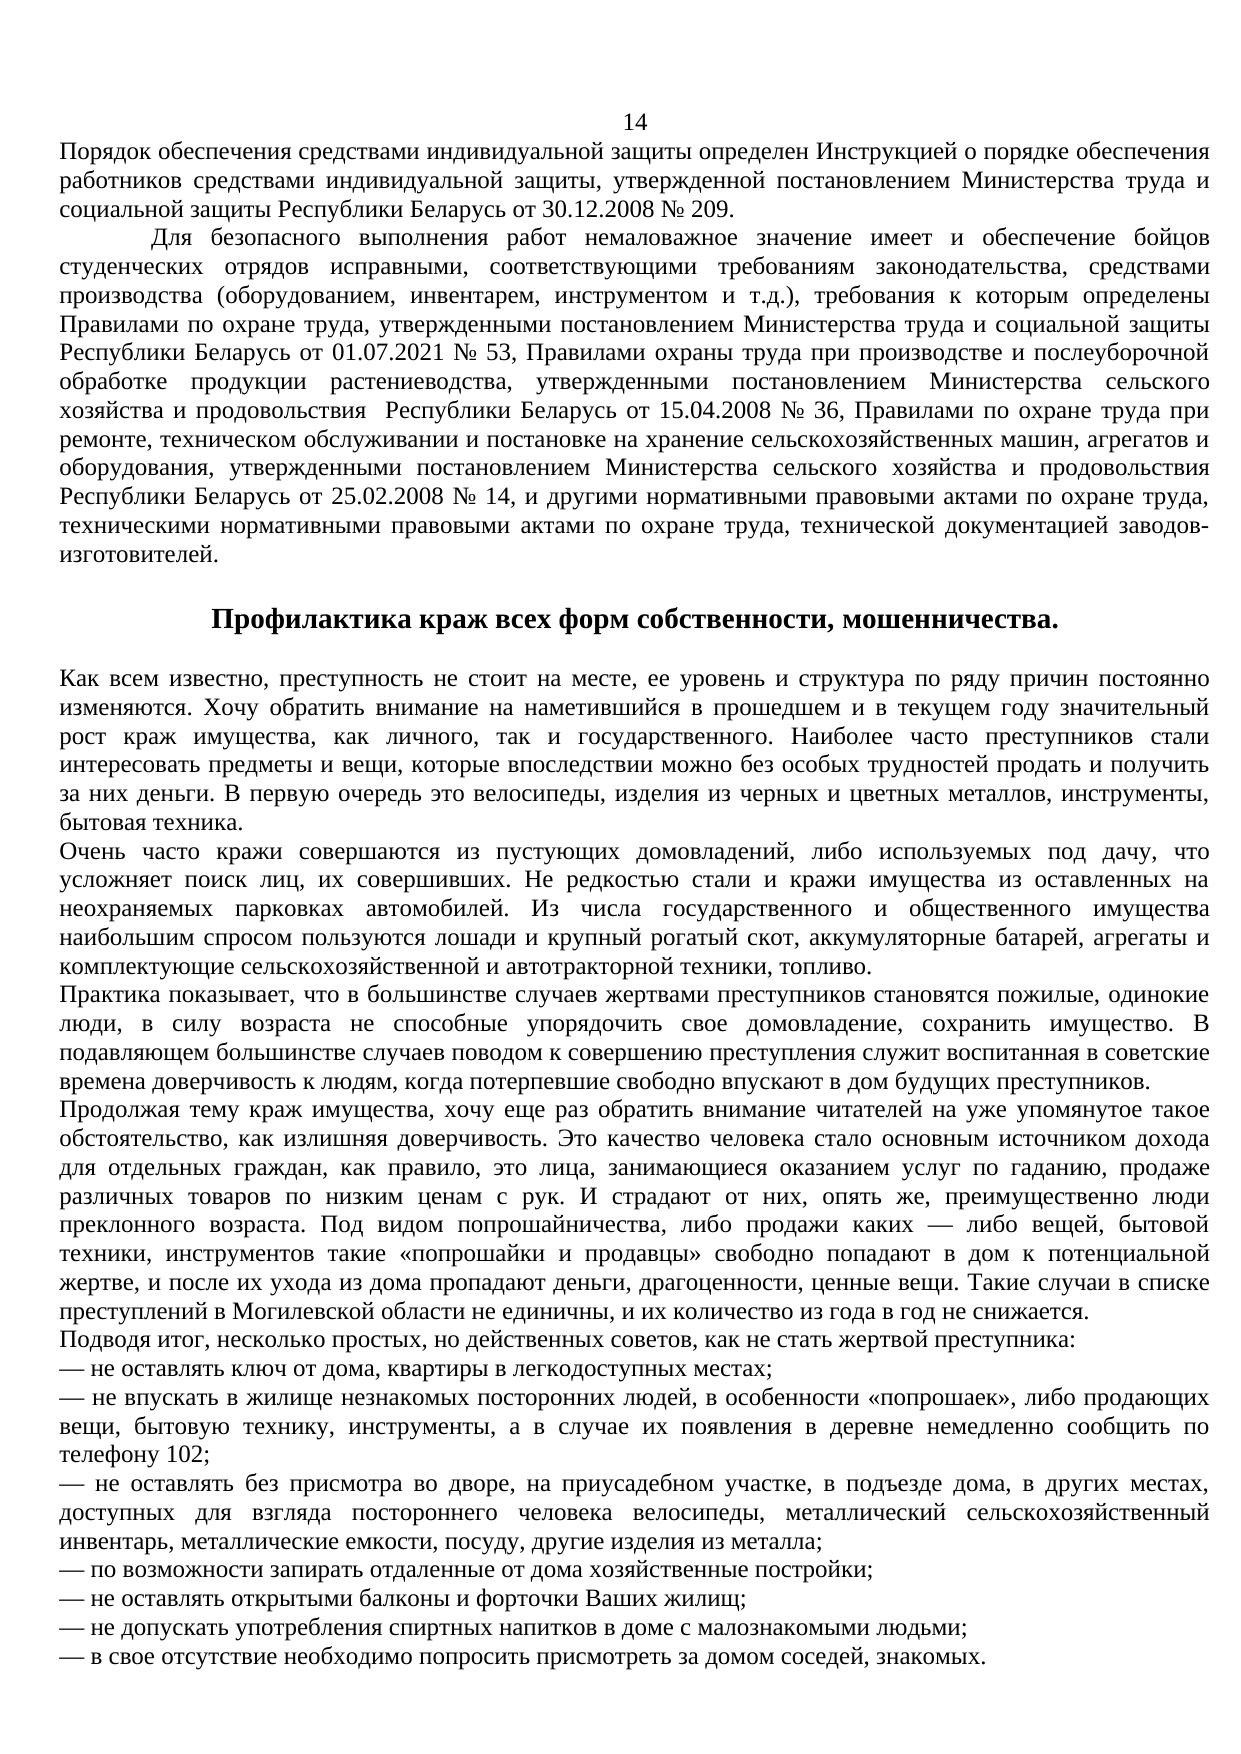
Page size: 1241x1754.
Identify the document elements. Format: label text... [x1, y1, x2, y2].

text Практика показывает, что в большинстве случаев жертвами преступников становятся пожилые, одинокие люди, в силу возраста не способные упорядочить свое домовладение, сохранить имущество. В подавляющем большинстве случаев поводом к совершению преступления служит воспитанная в советские времена доверчивость к людям, когда потерпевшие свободно впускают в дом будущих преступников. [59, 979, 1211, 1094]
text Продолжая тему краж имущества, хочу еще раз обратить внимание читателей на уже упомянутое такое обстоятельство, как излишняя доверчивость. Это качество человека стало основным источником дохода для отдельных граждан, как правило, это лица, занимающиеся оказанием услуг по гаданию, продаже различных товаров по низким ценам с рук. И страдают от них, опять же, преимущественно люди преклонного возраста. Под видом попрошайничества, либо продажи каких — либо вещей, бытовой техники, инструментов такие «попрошайки и продавцы» свободно попадают в дом к потенциальной жертве, и после их ухода из дома пропадают деньги, драгоценности, ценные вещи. Такие случаи в списке преступлений в Могилевской области не единичны, и их количество из года в год не снижается. [59, 1094, 1211, 1324]
text — не допускать употребления спиртных напитков в доме с малознакомыми людьми; [59, 1612, 1211, 1641]
text — не оставлять открытыми балконы и форточки Ваших жилищ; [59, 1583, 1211, 1612]
text — не оставлять ключ от дома, квартиры в легкодоступных местах; [59, 1353, 1211, 1382]
text Подводя итог, несколько простых, но действенных советов, как не стать жертвой преступника: [59, 1324, 1211, 1353]
text — в свое отсутствие необходимо попросить присмотреть за домом соседей, знакомых. [59, 1641, 1211, 1669]
text — не оставлять без присмотра во дворе, на приусадебном участке, в подъезде дома, в других местах, доступных для взгляда постороннего человека велосипеды, металлический сельскохозяйственный инвентарь, металлические емкости, посуду, другие изделия из металла; [59, 1468, 1211, 1554]
text Очень часто кражи совершаются из пустующих домовладений, либо используемых под дачу, что усложняет поиск лиц, их совершивших. Не редкостью стали и кражи имущества из оставленных на неохраняемых парковках автомобилей. Из числа государственного и общественного имущества наибольшим спросом пользуются лошади и крупный рогатый скот, аккумуляторные батарей, агрегаты и комплектующие сельскохозяйственной и автотракторной техники, топливо. [59, 836, 1211, 979]
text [59, 136, 1211, 222]
text — не впускать в жилище незнакомых посторонних людей, в особенности «попрошаек», либо продающих вещи, бытовую технику, инструменты, а в случае их появления в деревне немедленно сообщить по телефону 102; [59, 1382, 1211, 1468]
text — по возможности запирать отдаленные от дома хозяйственные постройки; [59, 1554, 1211, 1583]
text Для безопасного выполнения работ немаловажное значение имеет и обеспечение бойцов студенческих отрядов исправными, соответствующими требованиям законодательства, средствами производства (оборудованием, инвентарем, инструментом и т.д.), требования к которым определены Правилами по охране труда, утвержденными постановлением Министерства труда и социальной защиты Республики Беларусь от 01.07.2021 № 53, Правилами охраны труда при производстве и послеуборочной обработке продукции растениеводства, утвержденными постановлением Министерства сельского хозяйства и продовольствия Республики Беларусь от 15.04.2008 № 36, Правилами по охране труда при ремонте, техническом обслуживании и постановке на хранение сельскохозяйственных машин, агрегатов и оборудования, утвержденными постановлением Министерства сельского хозяйства и продовольствия Республики Беларусь от 25.02.2008 № 14, и другими нормативными правовыми актами по охране труда, техническими нормативными правовыми актами по охране труда, технической документацией заводов-изготовителей. [59, 222, 1211, 567]
text Как всем известно, преступность не стоит на месте, ее уровень и структура по ряду причин постоянно изменяются. Хочу обратить внимание на наметившийся в прошедшем и в текущем году значительный рост краж имущества, как личного, так и государственного. Наиболее часто преступников стали интересовать предметы и вещи, которые впоследствии можно без особых трудностей продать и получить за них деньги. В первую очередь это велосипеды, изделия из черных и цветных металлов, инструменты, бытовая техника. [59, 663, 1211, 836]
text Профилактика краж всех форм собственности, мошенничества. [59, 601, 1211, 634]
